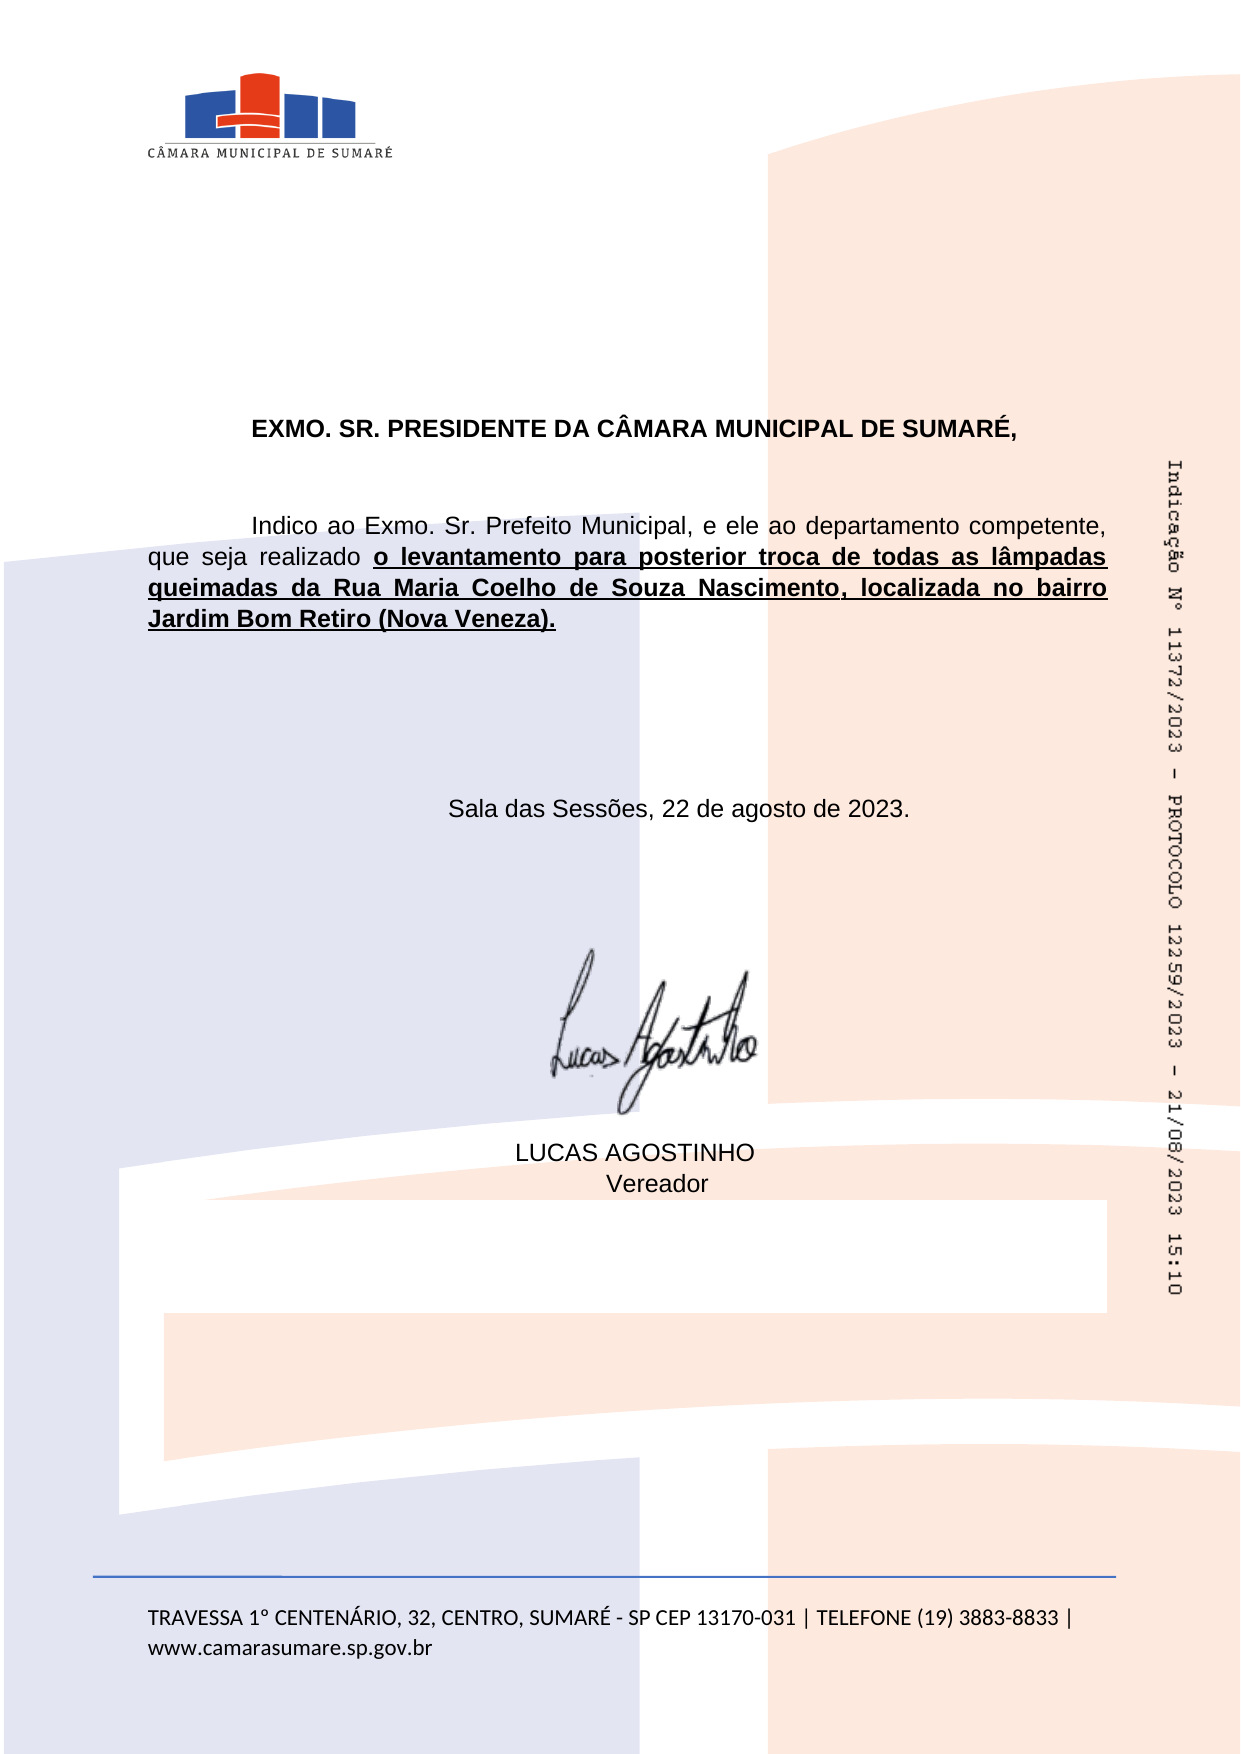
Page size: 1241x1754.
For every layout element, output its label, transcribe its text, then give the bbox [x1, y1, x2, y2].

picture [147, 73, 394, 160]
picture [505, 937, 809, 1120]
text LUCAS AGOSTINHO [177, 1138, 1107, 1167]
text Indico ao Exmo. Sr. Prefeito Municipal, e ele ao departamento competente, que seja realizado o levantamento para posterior troca de todas as lâmpadas queimadas da Rua Maria Coelho de Souza Nascimento, localizada no bairro Jardim Bom Retiro (Nova Veneza). [148, 511, 1107, 598]
picture [1142, 455, 1205, 1299]
text Sala das Sessões, 22 de agosto de 2023. [177, 794, 1107, 823]
text Vereador [177, 1169, 1107, 1198]
text Indico ao Exmo. Sr. Prefeito Municipal, e ele ao departamento competente, que seja realizado o levantamento para posterior troca de todas as lâmpadas queimadas da Rua Maria Coelho de Souza Nascimento, localizada no bairro Jardim Bom Retiro (Nova Veneza). [148, 599, 1107, 633]
text EXMO. SR. PRESIDENTE DA CÂMARA MUNICIPAL DE SUMARÉ, [177, 414, 1107, 443]
